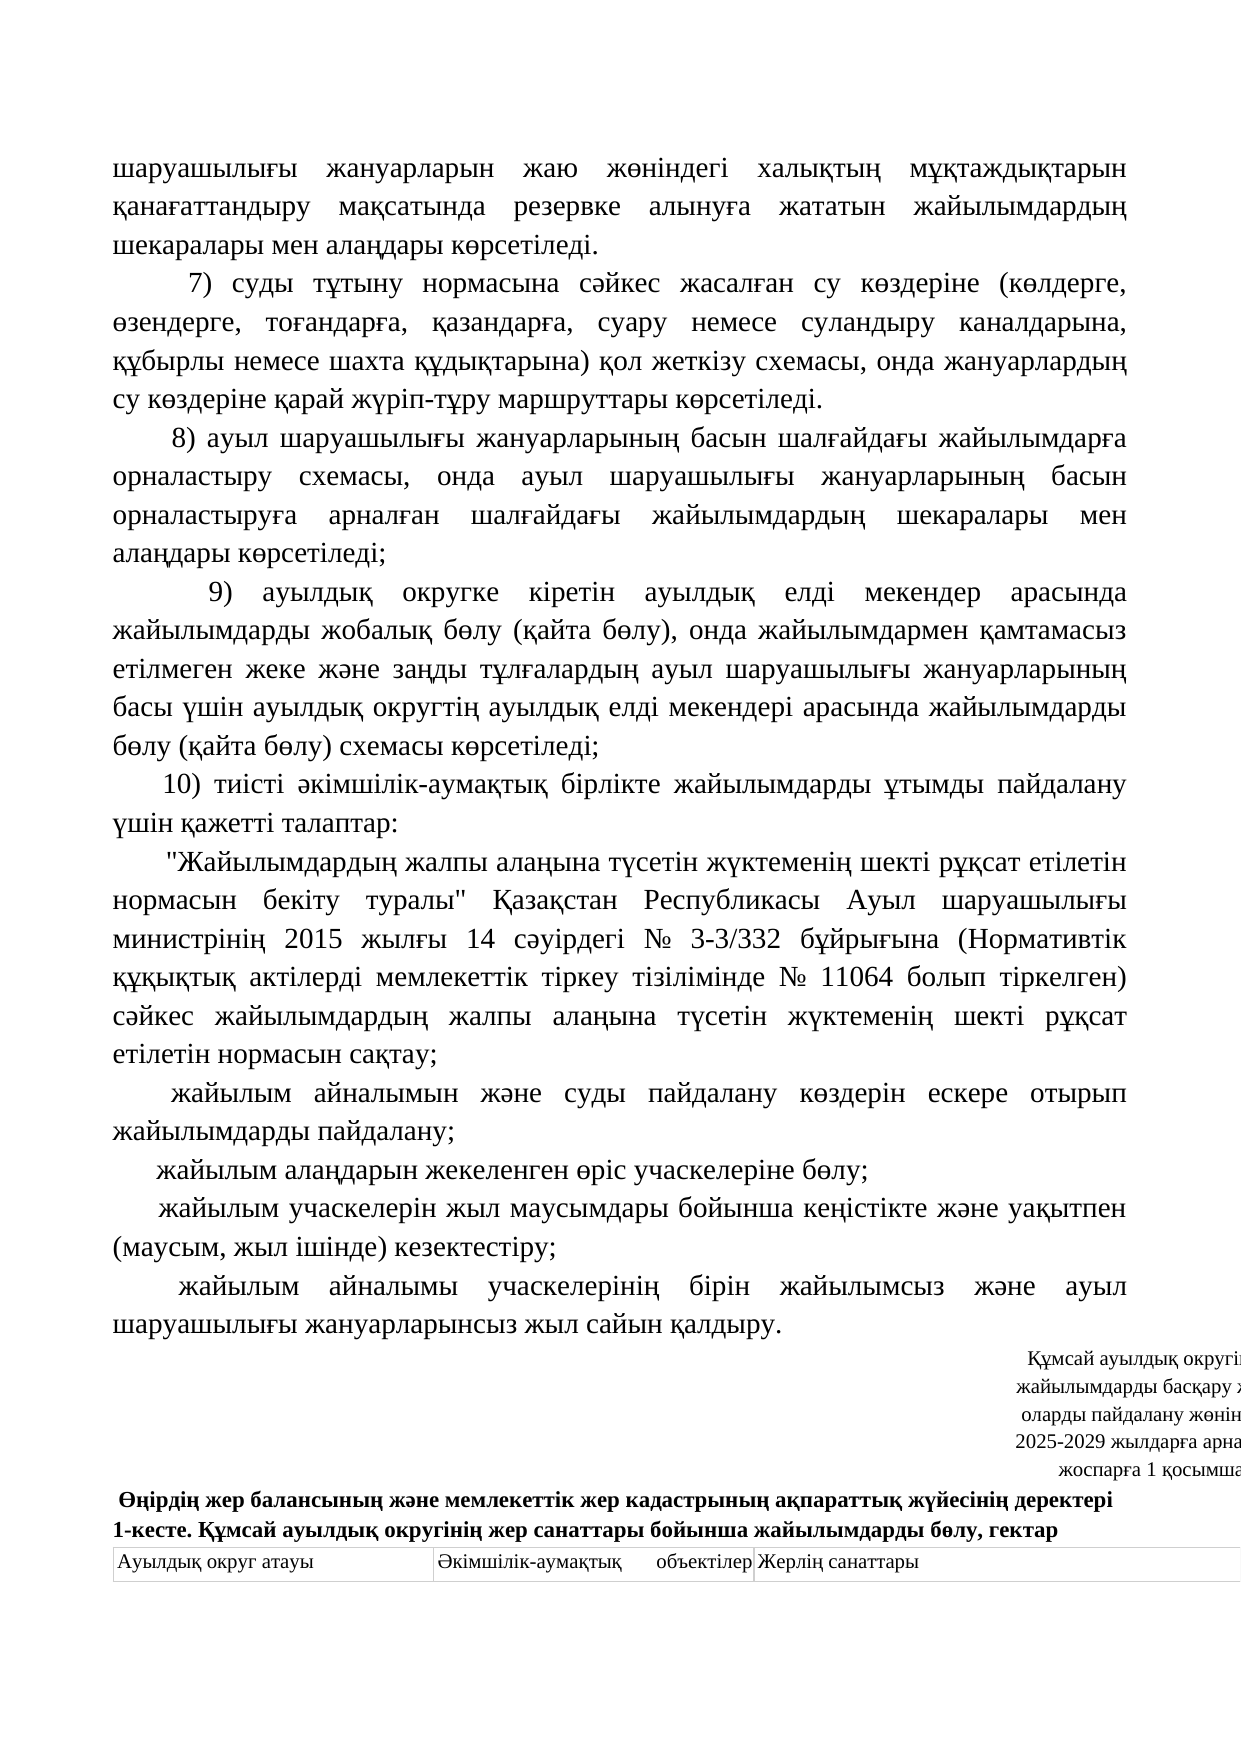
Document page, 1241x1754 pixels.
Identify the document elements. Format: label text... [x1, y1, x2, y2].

text 9) ауылдық округке кіретін ауылдық елді мекендер арасында жайылымдарды жобалық бөлу (қайта бөлу), онда жайылымдармен қамтамасыз етілмеген жеке және заңды тұлғалардың ауыл шаруашылығы жануарларының басы үшін ауылдық округтің ауылдық елді мекендері арасында жайылымдарды бөлу (қайта бөлу) схемасы көрсетіледі; [112, 574, 1128, 762]
text 8) ауыл шаруашылығы жануарларының басын шалғайдағы жайылымдарға орналастыру схемасы, онда ауыл шаруашылығы жануарларының басын орналастыруға арналған шалғайдағы жайылымдардың шекаралары мен алаңдары көрсетіледі; [112, 420, 1128, 569]
text жайылым айналымы учаскелерінің бірін жайылымсыз және ауыл шаруашылығы жануарларынсыз жыл сайын қалдыру. [112, 1268, 1128, 1340]
text жайылым учаскелерін жыл маусымдары бойынша кеңістікте және уақытпен (маусым, жыл ішінде) кезектестіру; [112, 1191, 1128, 1263]
text жайылым алаңдарын жекеленген өріс учаскелеріне бөлу; [112, 1152, 1128, 1186]
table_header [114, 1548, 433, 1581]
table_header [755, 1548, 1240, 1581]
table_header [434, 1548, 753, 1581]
text "Жайылымдардың жалпы алаңына түсетін жүктеменің шекті рұқсат етілетін нормасын бекіту туралы" Қазақстан Республикасы Ауыл шаруашылығы министрінің 2015 жылғы 14 сәуірдегі № 3-3/332 бұйрығына (Нормативтік құқықтық актілерді мемлекеттік тіркеу тізілімінде № 11064 болып тіркелген) сәйкес жайылымдардың жалпы алаңына түсетін жүктеменің шекті рұқсат етілетін нормасын сақтау; [112, 844, 1128, 1070]
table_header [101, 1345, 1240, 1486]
text жайылым айналымын және суды пайдалану көздерін ескере отырып жайылымдарды пайдалану; [112, 1075, 1128, 1147]
text Өңірдің жер балансының және мемлекеттік жер кадастрының ақпараттық жүйесінің деректері 1-кесте. Құмсай ауылдық округінің жер санаттары бойынша жайылымдарды бөлу, гектар [112, 1486, 1128, 1543]
text 10) тиісті әкімшілік-аумақтық бірлікте жайылымдарды ұтымды пайдалану үшін қажетті талаптар: [112, 767, 1128, 839]
text 7) суды тұтыну нормасына сәйкес жасалған су көздеріне (көлдерге, өзендерге, тоғандарға, қазандарға, суару немесе суландыру каналдарына, құбырлы немесе шахта құдықтарына) қол жеткізу схемасы, онда жануарлардың су көздеріне қарай жүріп-тұру маршруттары көрсетіледі. [112, 266, 1128, 415]
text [112, 150, 1128, 261]
